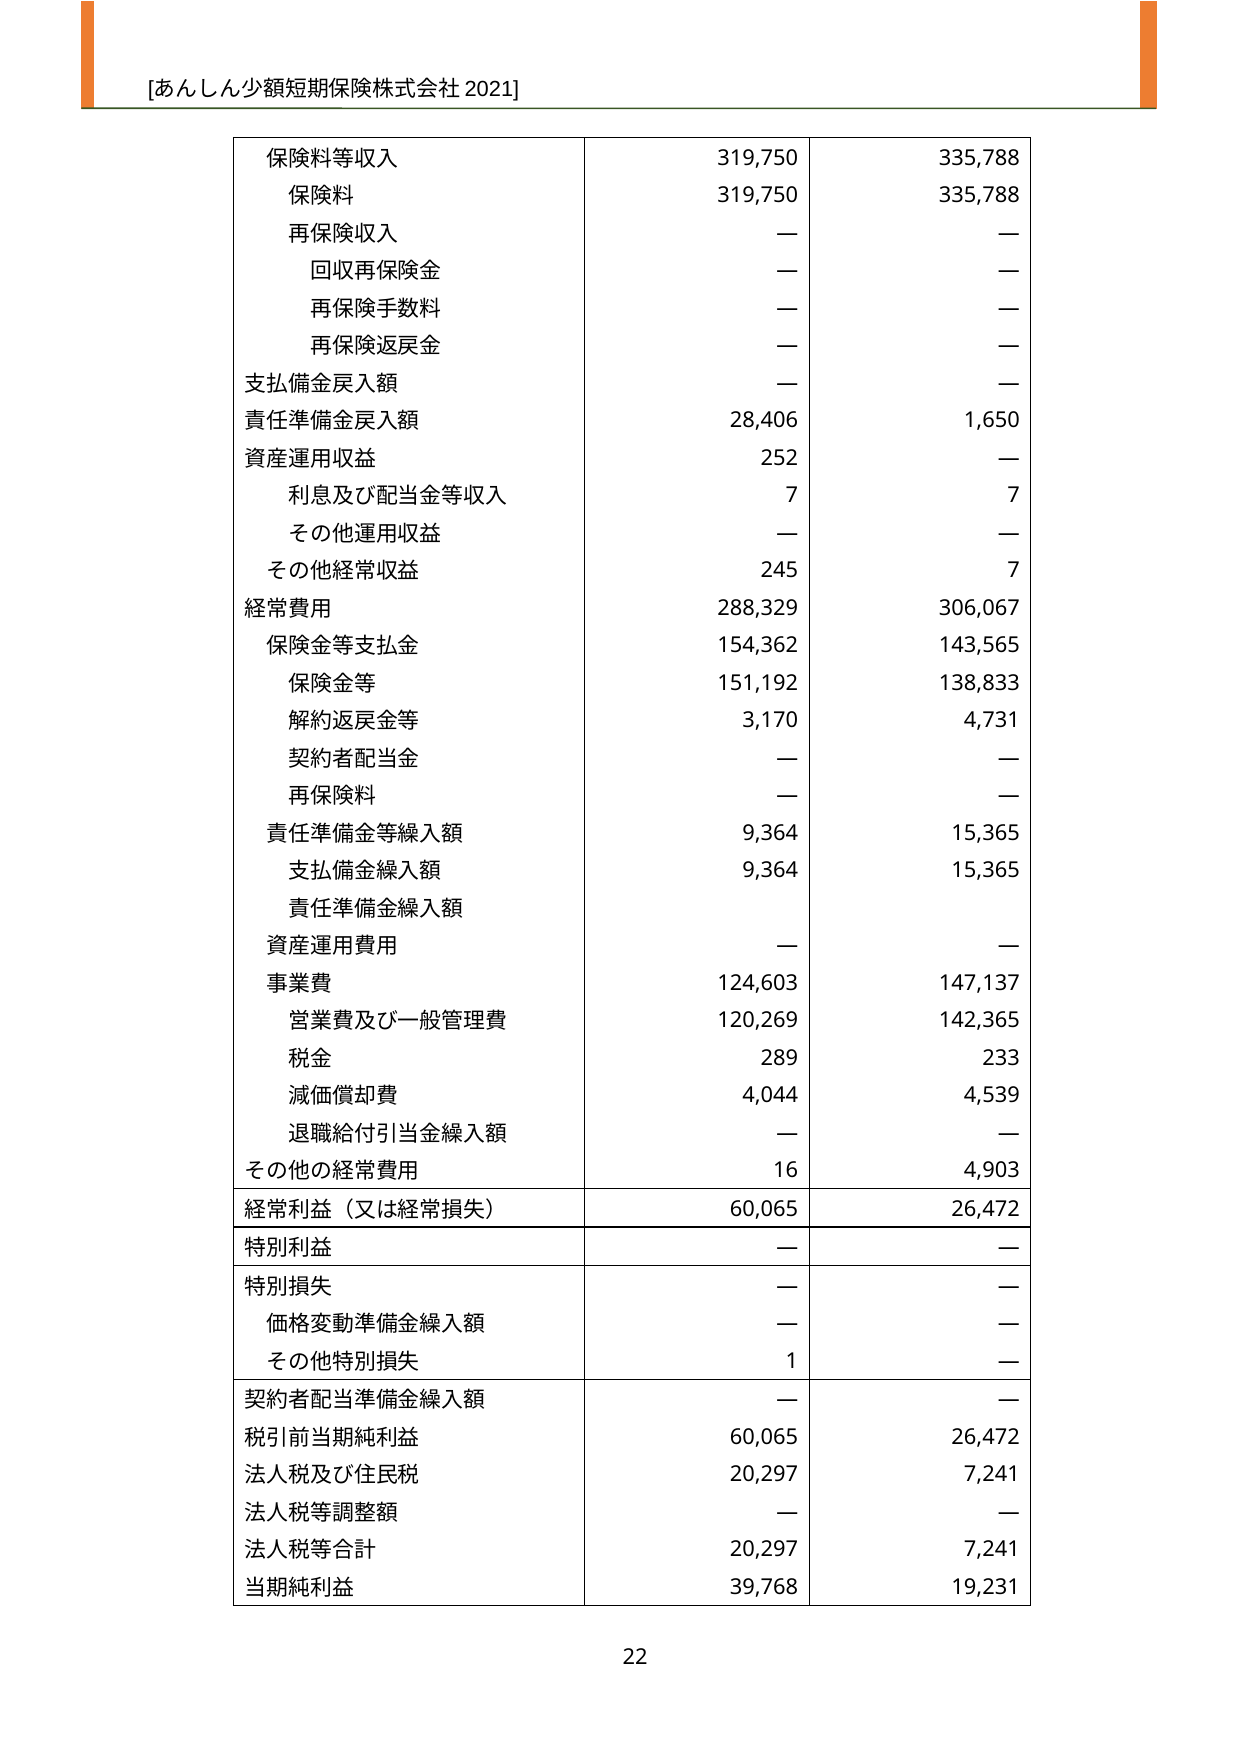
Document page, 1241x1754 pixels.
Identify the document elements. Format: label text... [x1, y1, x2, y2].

table_cell ― ― 1 [585, 1266, 809, 1378]
table_cell 60,065 [585, 1189, 809, 1226]
table_cell 経常利益（又は経常損失） [234, 1189, 584, 1226]
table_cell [585, 138, 809, 1188]
table_cell ― 26,472 7,241 ― 7,241 19,231 [810, 1380, 1030, 1604]
table_cell ― 60,065 20,297 ― 20,297 39,768 [585, 1380, 809, 1604]
table_cell ― ― ― [810, 1266, 1030, 1378]
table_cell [234, 138, 584, 1188]
table_cell ― [810, 1228, 1030, 1265]
table_cell ― [585, 1228, 809, 1265]
table_cell 契約者配当準備金繰入額 税引前当期純利益 法人税及び住民税 法人税等調整額 法人税等合計 当期純利益 [234, 1380, 584, 1604]
table_cell 特別損失 価格変動準備金繰入額 その他特別損失 [234, 1266, 584, 1378]
table_cell 26,472 [810, 1189, 1030, 1226]
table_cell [810, 138, 1030, 1188]
table_cell 特別利益 [234, 1228, 584, 1265]
